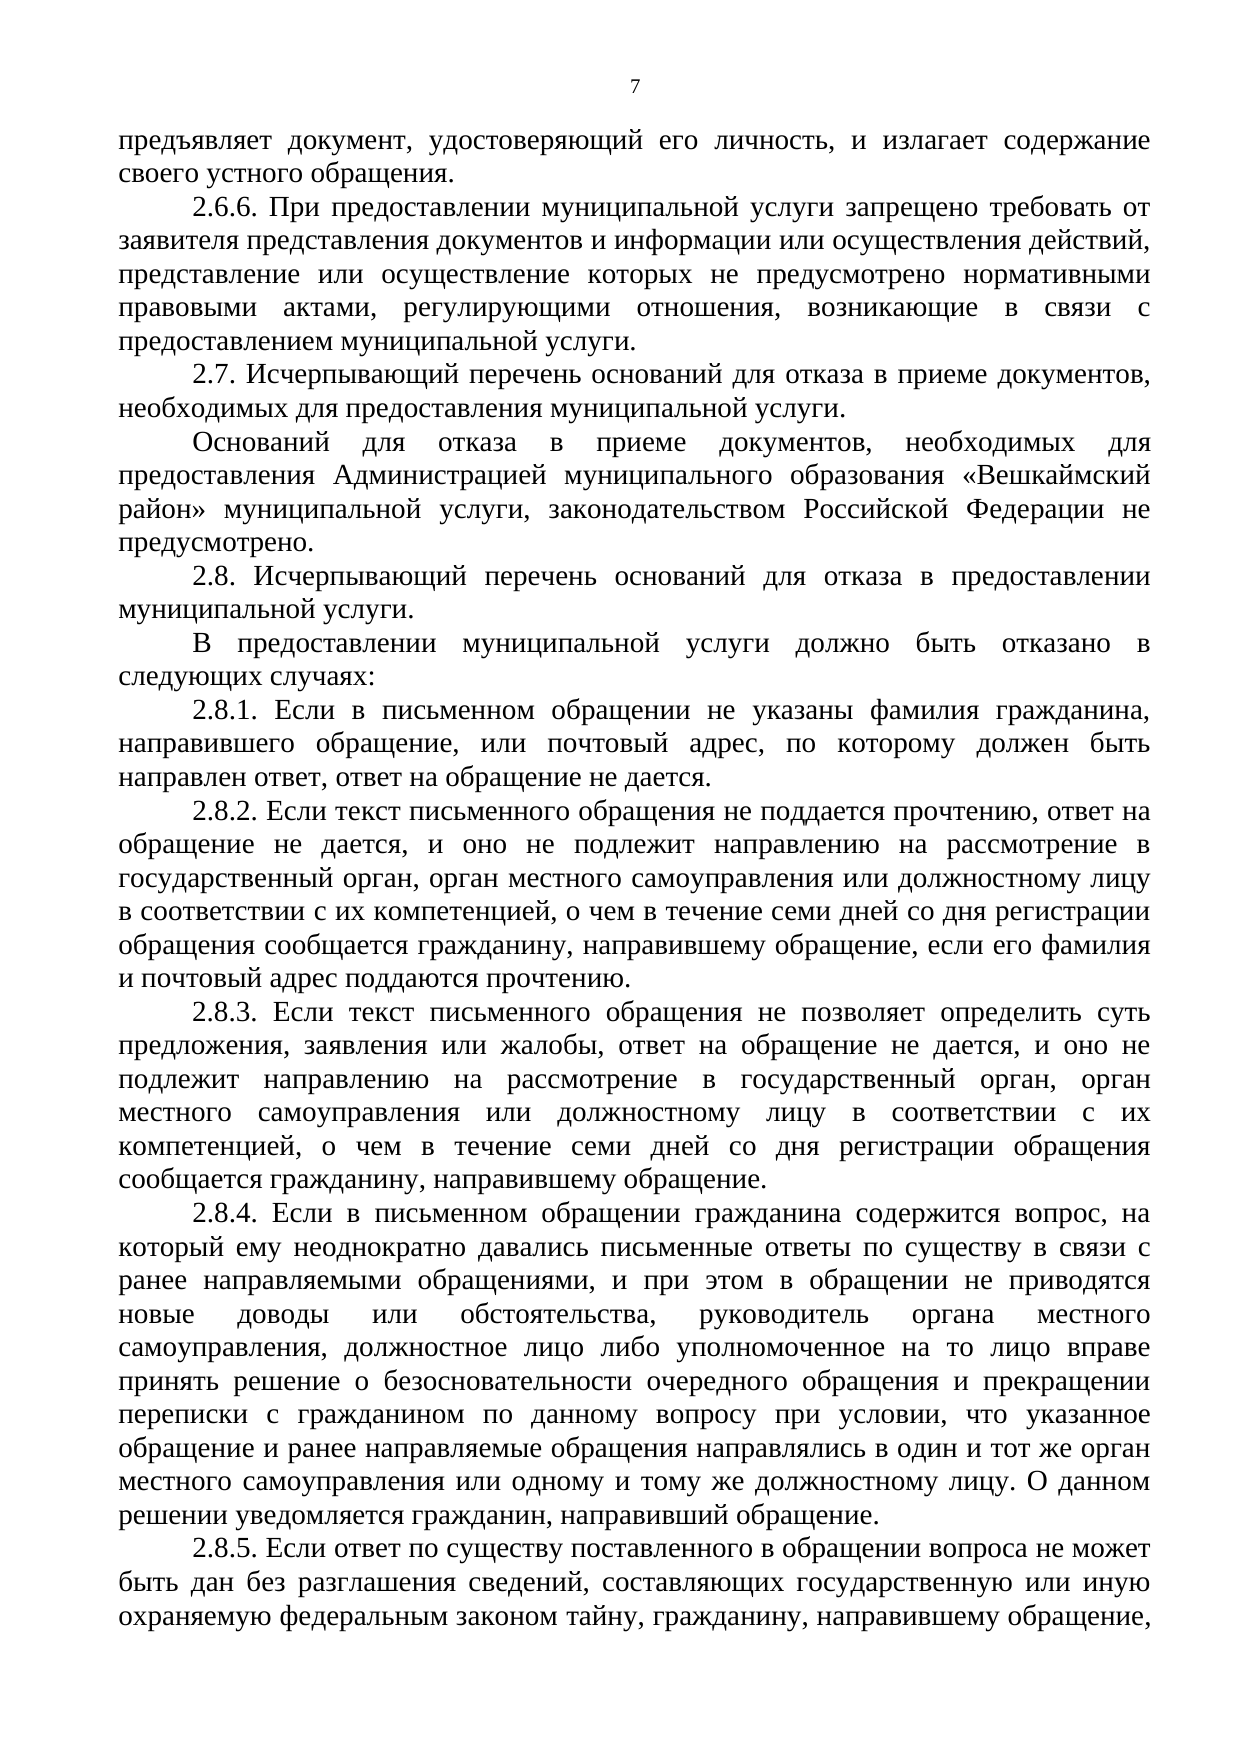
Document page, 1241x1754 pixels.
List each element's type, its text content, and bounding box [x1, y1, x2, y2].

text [118, 122, 1152, 189]
text 2.8.3. Если текст письменного обращения не позволяет определить суть предложения, заявления или жалобы, ответ на обращение не дается, и оно не подлежит направлению на рассмотрение в государственный орган, орган местного самоуправления или должностному лицу в соответствии с их компетенцией, о чем в течение семи дней со дня регистрации обращения сообщается гражданину, направившему обращение. [118, 994, 1152, 1195]
text 2.8.1. Если в письменном обращении не указаны фамилия гражданина, направившего обращение, или почтовый адрес, по которому должен быть направлен ответ, ответ на обращение не дается. [118, 692, 1152, 793]
text 2.7. Исчерпывающий перечень оснований для отказа в приеме документов, необходимых для предоставления муниципальной услуги. [118, 357, 1152, 424]
text 2.8.2. Если текст письменного обращения не поддается прочтению, ответ на обращение не дается, и оно не подлежит направлению на рассмотрение в государственный орган, орган местного самоуправления или должностному лицу в соответствии с их компетенцией, о чем в течение семи дней со дня регистрации обращения сообщается гражданину, направившему обращение, если его фамилия и почтовый адрес поддаются прочтению. [118, 793, 1152, 994]
text Оснований для отказа в приеме документов, необходимых для предоставления Администрацией муниципального образования «Вешкаймский район» муниципальной услуги, законодательством Российской Федерации не предусмотрено. [118, 424, 1152, 558]
text 2.8.4. Если в письменном обращении гражданина содержится вопрос, на который ему неоднократно давались письменные ответы по существу в связи с ранее направляемыми обращениями, и при этом в обращении не приводятся новые доводы или обстоятельства, руководитель органа местного самоуправления, должностное лицо либо уполномоченное на то лицо вправе принять решение о безосновательности очередного обращения и прекращении переписки с гражданином по данному вопросу при условии, что указанное обращение и ранее направляемые обращения направлялись в один и тот же орган местного самоуправления или одному и тому же должностному лицу. О данном решении уведомляется гражданин, направивший обращение. [118, 1195, 1152, 1531]
text 2.8. Исчерпывающий перечень оснований для отказа в предоставлении муниципальной услуги. [118, 558, 1152, 625]
text В предоставлении муниципальной услуги должно быть отказано в следующих случаях: [118, 625, 1152, 692]
text 2.6.6. При предоставлении муниципальной услуги запрещено требовать от заявителя представления документов и информации или осуществления действий, представление или осуществление которых не предусмотрено нормативными правовыми актами, регулирующими отношения, возникающие в связи с предоставлением муниципальной услуги. [118, 189, 1152, 357]
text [118, 1531, 1152, 1631]
